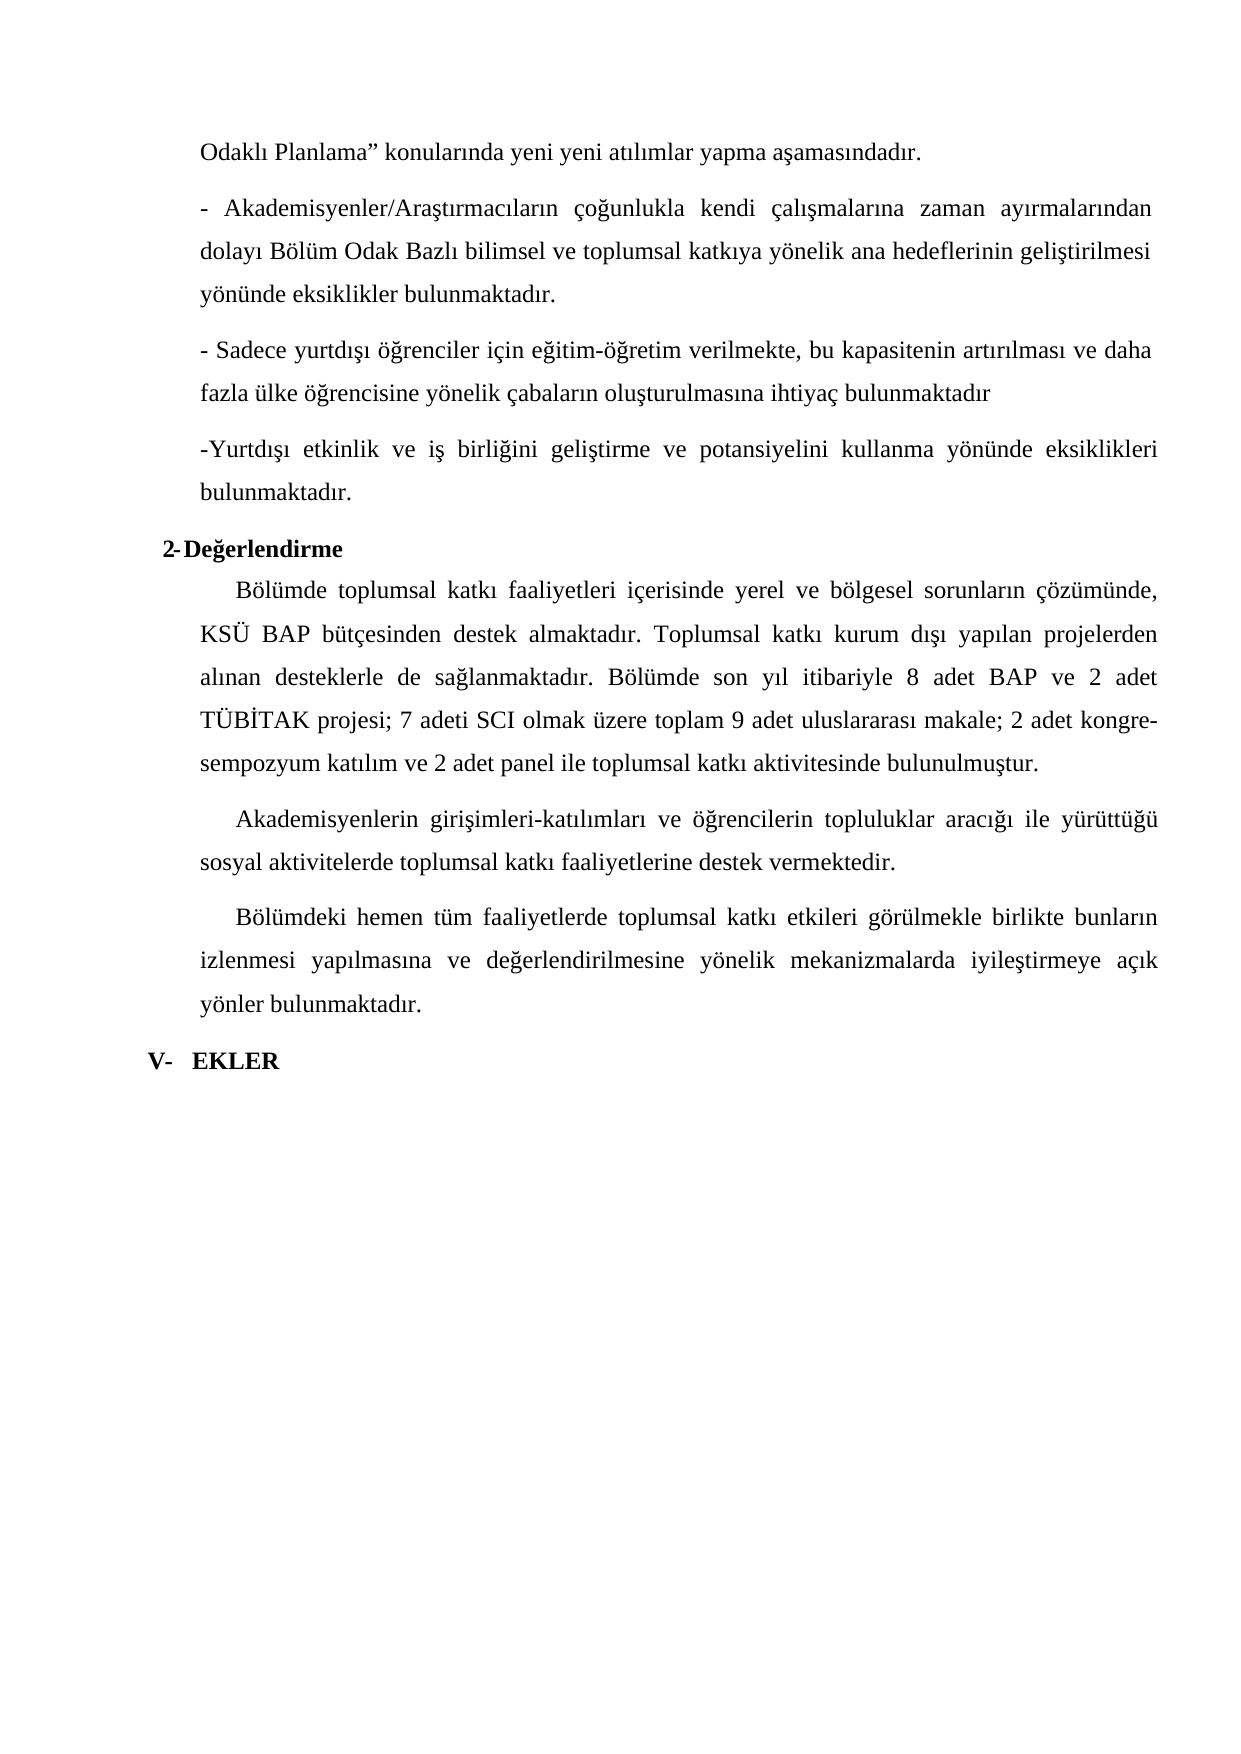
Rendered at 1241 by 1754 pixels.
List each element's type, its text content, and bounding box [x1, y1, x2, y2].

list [200, 137, 1152, 166]
list Bölümdeki hemen tüm faaliyetlerde toplumsal katkı etkileri görülmekle birlikte bunların izlenmesi yapılmasına ve değerlendirilmesine yönelik mekanizmalarda iyileştirmeye açık yönler bulunmaktadır. [200, 902, 1159, 1017]
list - Akademisyenler/Araştırmacıların çoğunlukla kendi çalışmalarına zaman ayırmalarından dolayı Bölüm Odak Bazlı bilimsel ve toplumsal katkıya yönelik ana hedeflerinin geliştirilmesi yönünde eksiklikler bulunmaktadır. [200, 193, 1152, 308]
list EKLER [147, 1046, 1159, 1075]
list - Sadece yurtdışı öğrenciler için eğitim-öğretim verilmekte, bu kapasitenin artırılması ve daha fazla ülke öğrencisine yönelik çabaların oluşturulmasına ihtiyaç bulunmaktadır [200, 335, 1152, 407]
list Akademisyenlerin girişimleri-katılımları ve öğrencilerin topluluklar aracığı ile yürüttüğü sosyal aktivitelerde toplumsal katkı faaliyetlerine destek vermektedir. [200, 804, 1159, 876]
list Değerlendirme [162, 534, 1159, 563]
list -Yurtdışı etkinlik ve iş birliğini geliştirme ve potansiyelini kullanma yönünde eksiklikleri bulunmaktadır. [200, 434, 1159, 506]
list Bölümde toplumsal katkı faaliyetleri içerisinde yerel ve bölgesel sorunların çözümünde, KSÜ BAP bütçesinden destek almaktadır. Toplumsal katkı kurum dışı yapılan projelerden alınan desteklerle de sağlanmaktadır. Bölümde son yıl itibariyle 8 adet BAP ve 2 adet TÜBİTAK projesi; 7 adeti SCI olmak üzere toplam 9 adet uluslararası makale; 2 adet kongre-sempozyum katılım ve 2 adet panel ile toplumsal katkı aktivitesinde bulunulmuştur. [200, 576, 1159, 777]
